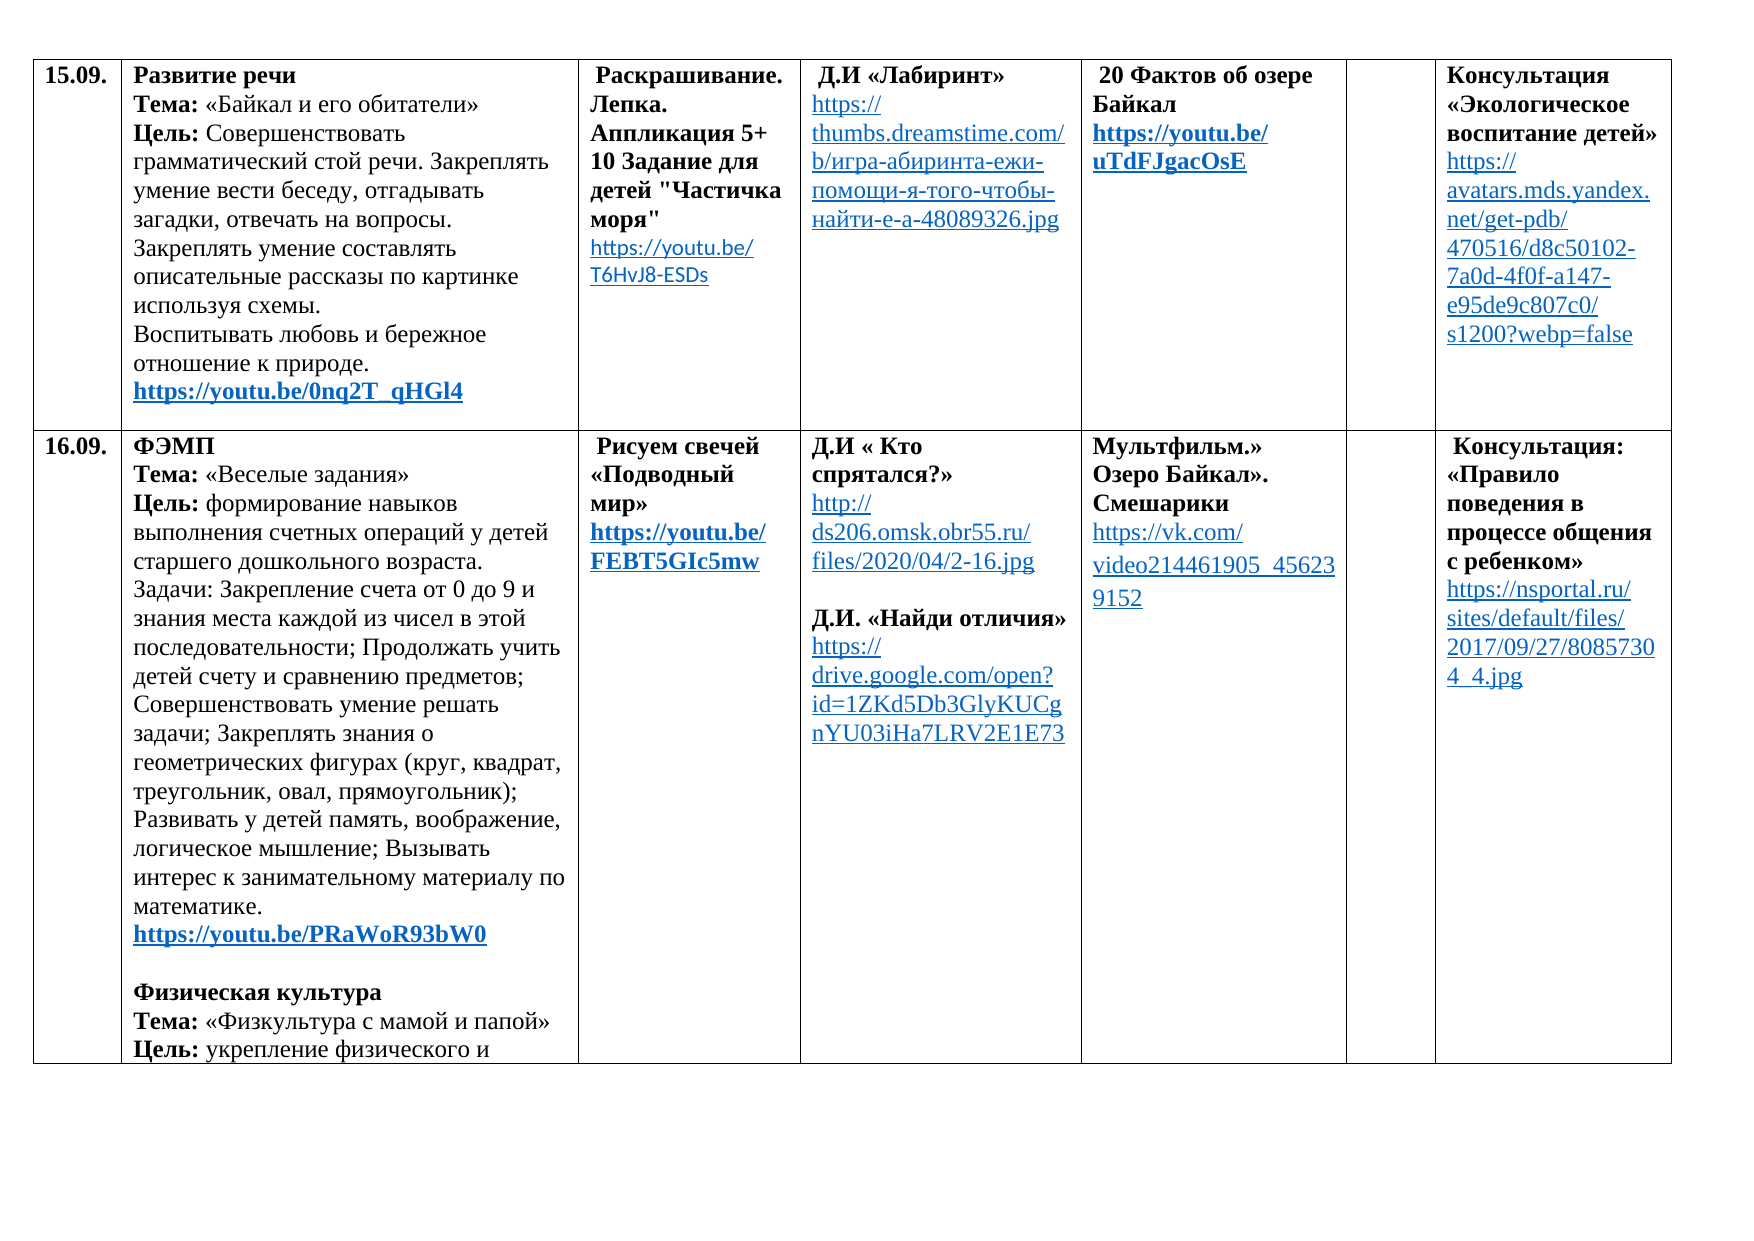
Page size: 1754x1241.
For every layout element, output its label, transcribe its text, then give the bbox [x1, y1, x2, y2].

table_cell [579, 431, 800, 1063]
table_cell [1347, 60, 1435, 430]
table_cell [1436, 431, 1671, 1063]
table_cell 15.09. [34, 60, 121, 430]
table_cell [801, 431, 1081, 1063]
table_cell Развитие речи Тема: «Байкал и его обитатели» Цель: Совершенствовать грамматический стой речи. Закреплять умение вести беседу, отгадывать загадки, отвечать на вопросы. Закреплять умение составлять описательные рассказы по картинке используя схемы. Воспитывать любовь и бережное отношение к природе. https://youtu.be/0nq2T_qHGl4 [122, 60, 578, 430]
table_cell Раскрашивание. Лепка. Аппликация 5+ 10 Задание для детей "Частичка моря" https://youtu.be/T6HvJ8-ESDs [579, 60, 800, 430]
table_cell Д.И «Лабиринт» https://thumbs.dreamstime.com/b/игра-абиринта-ежи-помощи-я-того-чтобы-найти-е-а-48089326.jpg [801, 60, 1081, 430]
table_cell 20 Фактов об озере Байкал https://youtu.be/uTdFJgacOsE [1082, 60, 1346, 430]
table_cell [1347, 431, 1435, 1063]
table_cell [1082, 431, 1346, 1063]
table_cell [122, 431, 578, 1063]
table_cell 16.09. [34, 431, 121, 1063]
table_cell Консультация «Экологическое воспитание детей» https://avatars.mds.yandex.net/get-pdb/470516/d8c50102-7a0d-4f0f-a147-e95de9c807c0/s1200?webp=false [1436, 60, 1671, 430]
